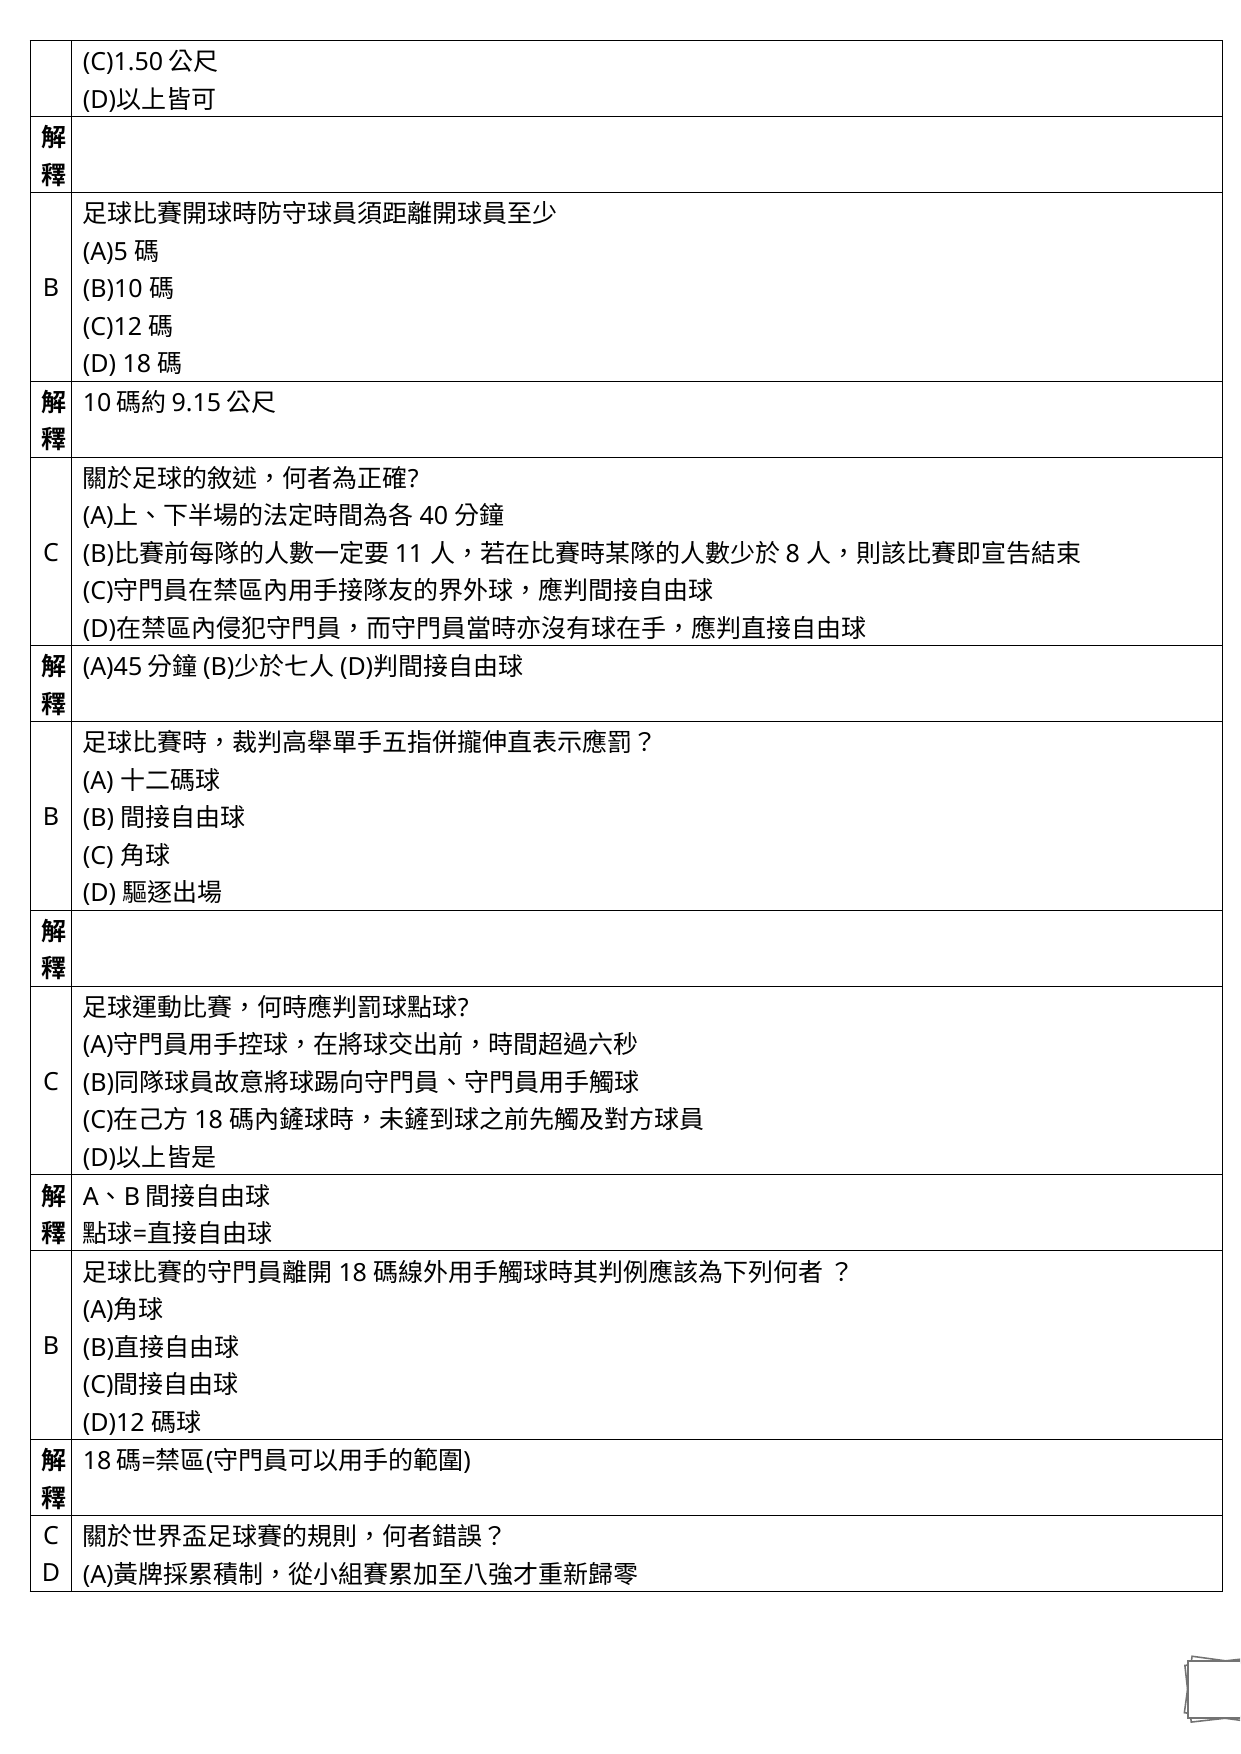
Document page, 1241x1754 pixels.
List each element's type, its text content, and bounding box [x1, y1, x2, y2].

table_cell 關於足球的敘述，何者為正確? (A)上、下半場的法定時間為各 40 分鐘 (B)比賽前每隊的人數一定要 11 人，若在比賽時某隊的人數少於 8 人，則該比賽即宣告結束 (C)守門員在禁區內用手接隊友的界外球，應判間接自由球 (D)在禁區內侵犯守門員，而守門員當時亦沒有球在手，應判直接自由球 [72, 458, 1222, 645]
table_cell 足球比賽開球時防守球員須距離開球員至少 (A)5 碼 (B)10 碼 (C)12 碼 (D) 18 碼 [72, 193, 1222, 381]
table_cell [72, 41, 1222, 116]
table_cell 解 釋 [31, 646, 71, 721]
table_cell 足球比賽時，裁判高舉單手五指併攏伸直表示應罰？ (A) 十二碼球 (B) 間接自由球 (C) 角球 (D) 驅逐出場 [72, 722, 1222, 910]
table_cell CD [31, 1516, 71, 1591]
table_cell B [31, 722, 71, 910]
table_cell 解 釋 [31, 1175, 71, 1250]
table_cell 解 釋 [31, 1440, 71, 1515]
table_cell C [31, 987, 71, 1174]
table_cell B [31, 1251, 71, 1439]
table_cell 18碼=禁區(守門員可以用手的範圍) [72, 1440, 1222, 1515]
table_cell 解 釋 [31, 382, 71, 457]
table_cell [72, 117, 1222, 192]
table_cell A、B間接自由球 點球=直接自由球 [72, 1175, 1222, 1250]
table_cell C [31, 41, 71, 116]
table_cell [72, 1516, 1222, 1591]
table_cell B [31, 193, 71, 381]
table_cell [72, 911, 1222, 986]
table_cell 解 釋 [31, 911, 71, 986]
table_cell 10碼約9.15公尺 [72, 382, 1222, 457]
table_cell 足球比賽的守門員離開 18 碼線外用手觸球時其判例應該為下列何者 ？ (A)角球 (B)直接自由球 (C)間接自由球 (D)12 碼球 [72, 1251, 1222, 1439]
table_cell 足球運動比賽，何時應判罰球點球? (A)守門員用手控球，在將球交出前，時間超過六秒 (B)同隊球員故意將球踢向守門員、守門員用手觸球 (C)在己方 18 碼內鏟球時，未鏟到球之前先觸及對方球員 (D)以上皆是 [72, 987, 1222, 1174]
table_cell 解 釋 [31, 117, 71, 192]
table_cell (A)45分鐘 (B)少於七人 (D)判間接自由球 [72, 646, 1222, 721]
table_cell C [31, 458, 71, 645]
